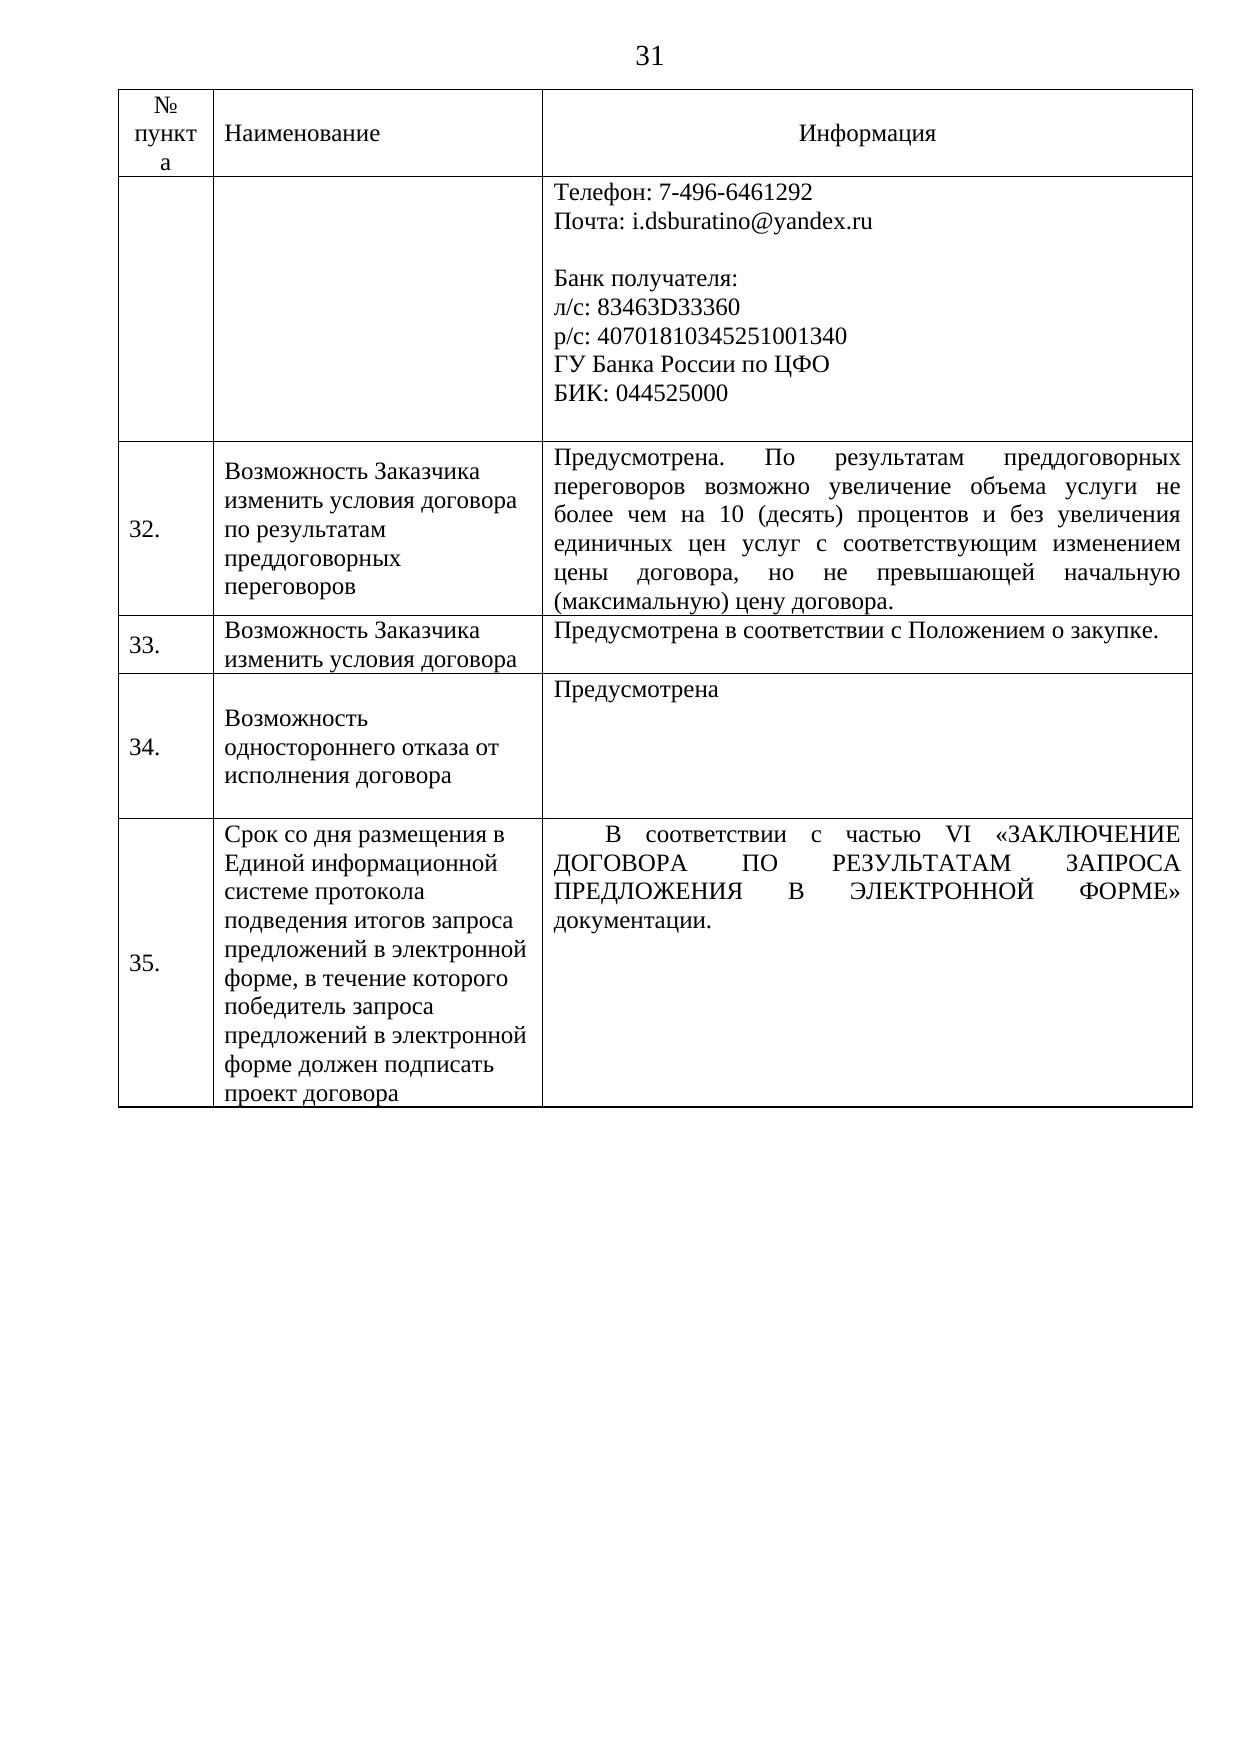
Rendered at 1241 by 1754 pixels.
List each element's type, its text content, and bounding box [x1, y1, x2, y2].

table_cell [119, 819, 213, 1106]
table_cell Возможность Заказчика изменить условия договора [214, 616, 542, 673]
table_cell Возможность одностороннего отказа от исполнения договора [214, 674, 542, 818]
table_cell Предусмотрена. По результатам преддоговорных переговоров возможно увеличение объема услуги не более чем на 10 (десять) процентов и без увеличения единичных цен услуг с соответствующим изменением цены договора, но не превышающей начальную (максимальную) цену договора. [543, 442, 1192, 614]
table_cell В соответствии с частью VI «ЗАКЛЮЧЕНИЕ ДОГОВОРА ПО РЕЗУЛЬТАТАМ ЗАПРОСА ПРЕДЛОЖЕНИЯ В ЭЛЕКТРОННОЙ ФОРМЕ» документации. [543, 819, 1192, 1106]
table_cell [119, 177, 213, 441]
table_header № пункта [119, 90, 213, 176]
table_header Информация [543, 90, 1192, 176]
table_cell [119, 674, 213, 818]
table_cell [543, 177, 1192, 441]
table_cell Срок со дня размещения в Единой информационной системе протокола подведения итогов запроса предложений в электронной форме, в течение которого победитель запроса предложений в электронной форме должен подписать проект договора [214, 819, 542, 1106]
table_cell Предусмотрена [543, 674, 1192, 818]
table_cell [119, 442, 213, 614]
table_header Наименование [214, 90, 542, 176]
table_cell Возможность Заказчика изменить условия договора по результатам преддоговорных переговоров [214, 442, 542, 614]
table_cell Предусмотрена в соответствии с Положением о закупке. [543, 616, 1192, 673]
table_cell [214, 177, 542, 441]
table_cell [119, 616, 213, 673]
